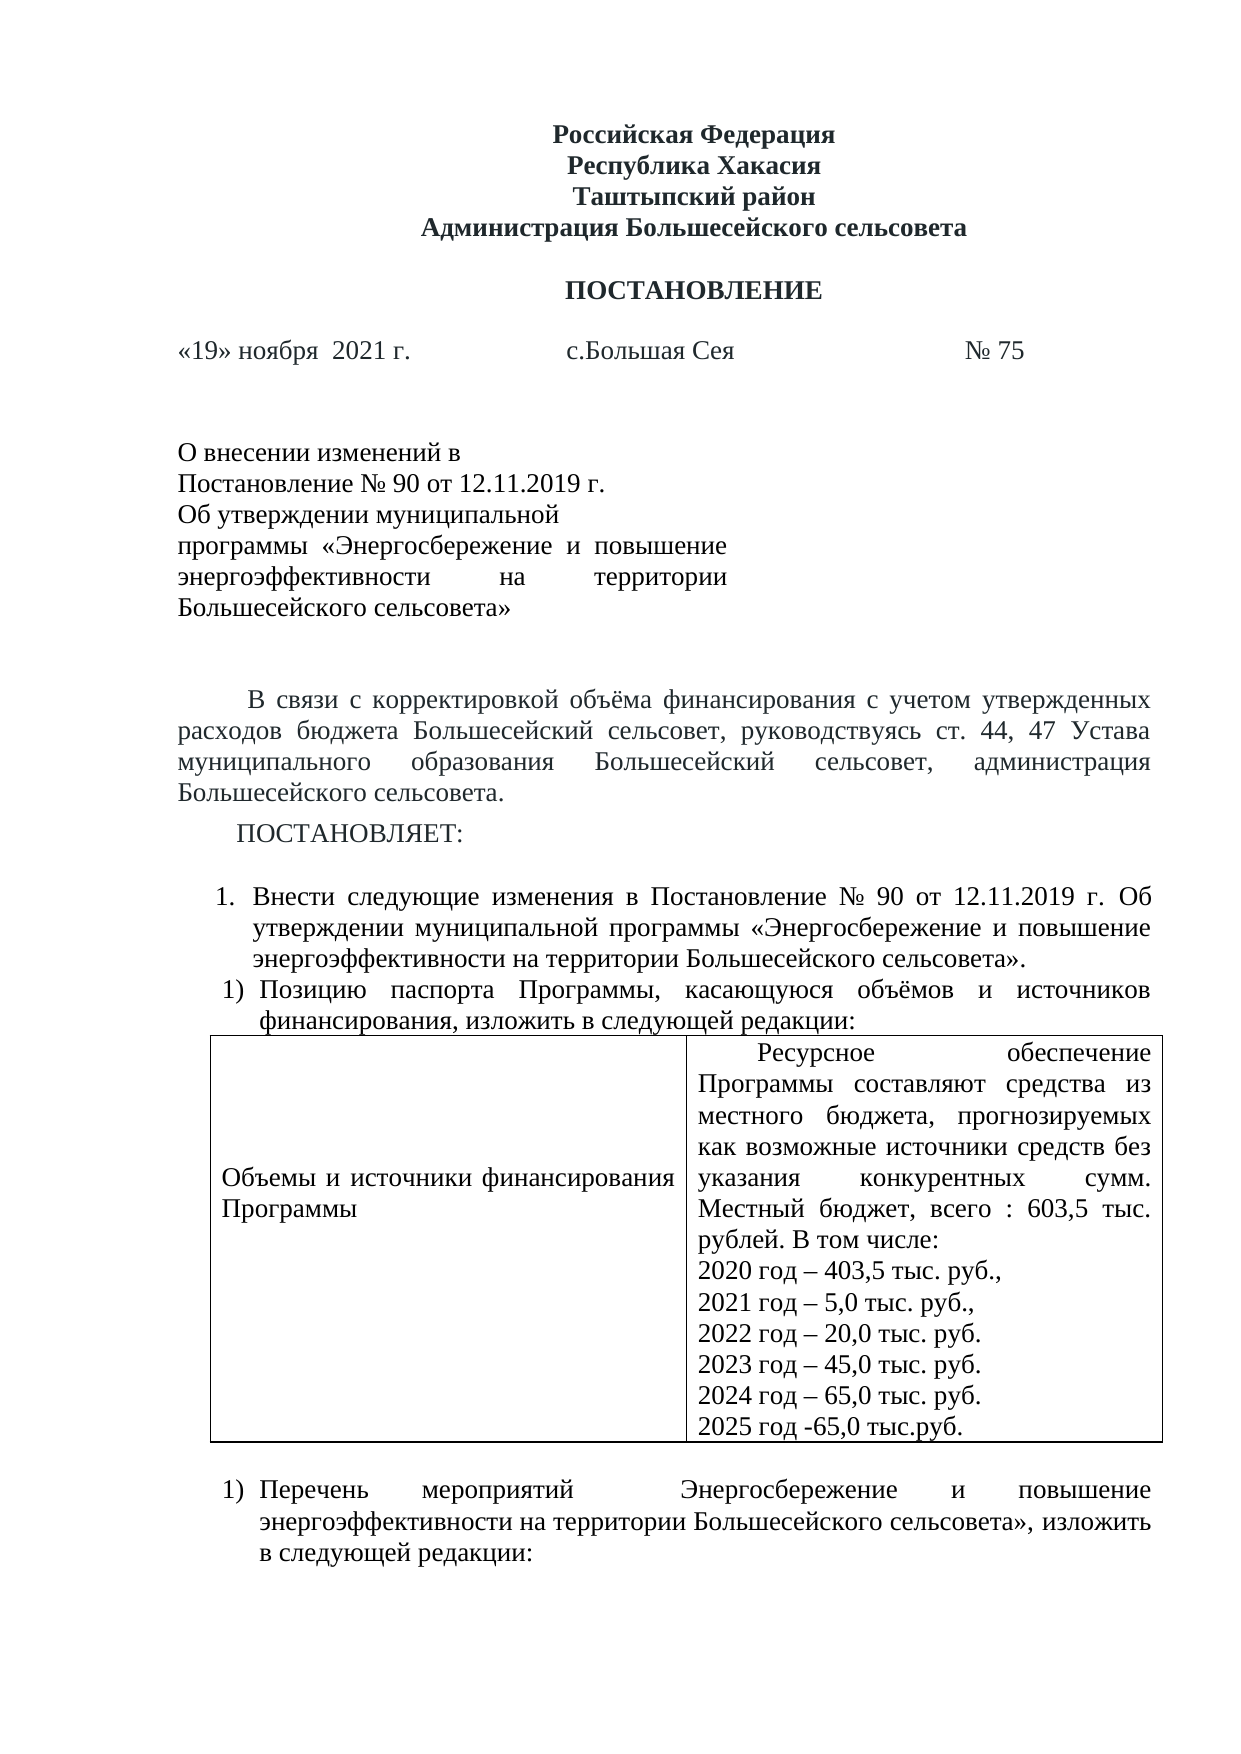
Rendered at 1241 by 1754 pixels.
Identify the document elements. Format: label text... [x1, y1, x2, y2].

text Администрация Большесейского сельсовета [177, 212, 1152, 243]
text ПОСТАНОВЛЕНИЕ [177, 274, 1152, 305]
list Позицию паспорта Программы, касающуюся объёмов и источников финансирования, изложить в следующей редакции: [222, 973, 1152, 1035]
table_header Объемы и источники финансирования Программы [211, 1036, 686, 1441]
text Российская Федерация [177, 118, 1152, 149]
list Перечень мероприятий Энергосбережение и повышение энергоэффективности на территории Большесейского сельсовета», изложить в следующей редакции: [222, 1473, 1152, 1567]
text «19» ноября 2021 г. с.Большая Сея № 75 [177, 334, 1152, 365]
text В связи с корректировкой объёма финансирования с учетом утвержденных расходов бюджета Большесейский сельсовет, руководствуясь ст. 44, 47 Устава муниципального образования Большесейский сельсовет, администрация Большесейского сельсовета. [177, 683, 1152, 807]
text Республика Хакасия [177, 149, 1152, 180]
table_header О внесении изменений в Постановление № 90 от 12.11.2019 г. Об утверждении муниципальной программы «Энергосбережение и повышение энергоэффективности на территории Большесейского сельсовета» [166, 436, 739, 654]
text ПОСТАНОВЛЯЕТ: [177, 817, 1152, 848]
table_header Ресурсное обеспечение Программы составляют средства из местного бюджета, прогнозируемых как возможные источники средств без указания конкурентных сумм. Местный бюджет, всего : 603,5 тыс. рублей. В том числе: 2020 год – 403,5 тыс. руб., 2021 год – 5,0 тыс. руб., 2022 год – 20,0 тыс. руб. 2023 год – 45,0 тыс. руб. 2024 год – 65,0 тыс. руб. 2025 год -65,0 тыс.руб. [687, 1036, 1162, 1441]
text Таштыпский район [177, 180, 1152, 212]
list Внести следующие изменения в Постановление № 90 от 12.11.2019 г. Об утверждении муниципальной программы «Энергосбережение и повышение энергоэффективности на территории Большесейского сельсовета». [215, 880, 1152, 973]
